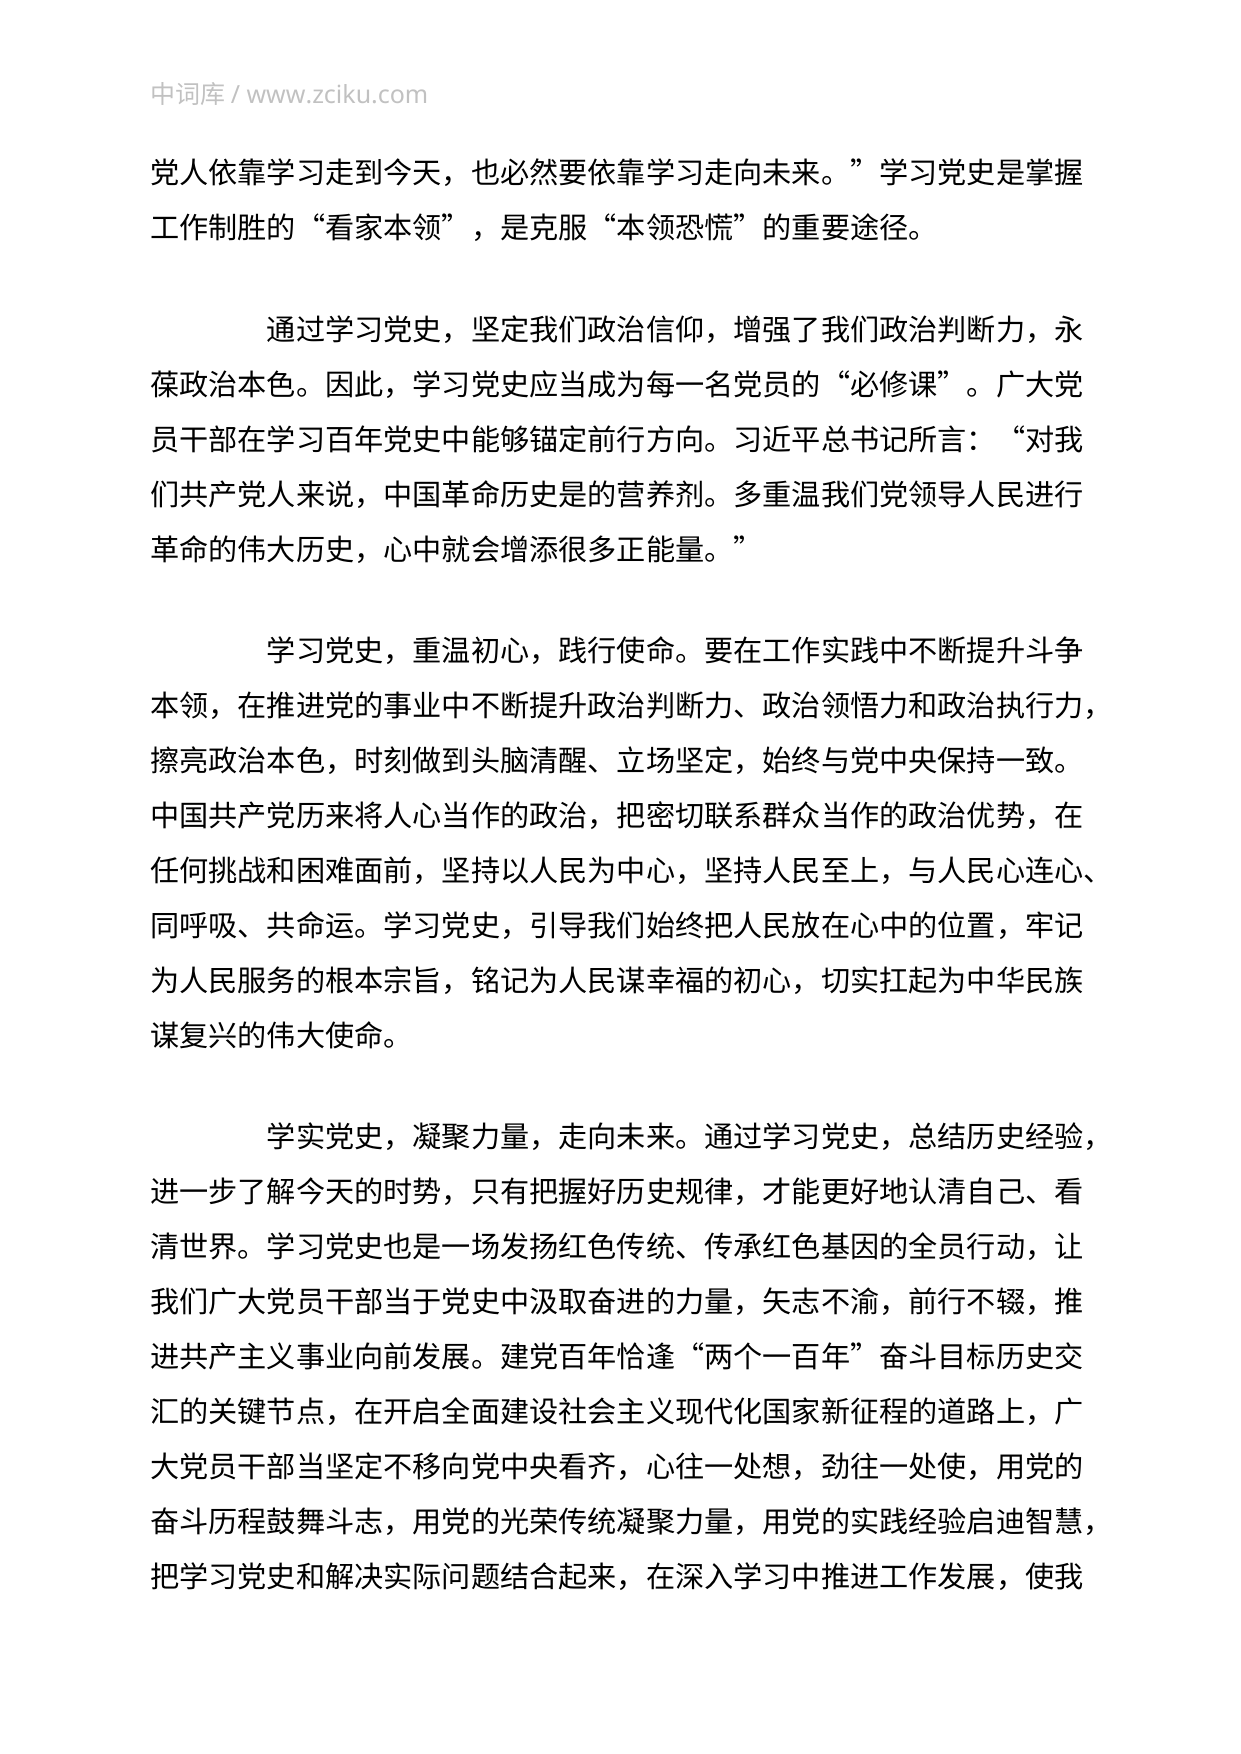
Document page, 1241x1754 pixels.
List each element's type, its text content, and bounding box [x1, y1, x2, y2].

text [150, 150, 1090, 247]
text 通过学习党史，坚定我们政治信仰，增强了我们政治判断力，永葆政治本色。因此，学习党史应当成为每一名党员的“必修课”。广大党员干部在学习百年党史中能够锚定前行方向。习近平总书记所言：“对我们共产党人来说，中国革命历史是的营养剂。多重温我们党领导人民进行革命的伟大历史，心中就会增添很多正能量。” [150, 307, 1090, 568]
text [150, 1114, 1090, 1596]
text 学习党史，重温初心，践行使命。要在工作实践中不断提升斗争本领，在推进党的事业中不断提升政治判断力、政治领悟力和政治执行力，擦亮政治本色，时刻做到头脑清醒、立场坚定，始终与党中央保持一致。中国共产党历来将人心当作的政治，把密切联系群众当作的政治优势，在任何挑战和困难面前，坚持以人民为中心，坚持人民至上，与人民心连心、同呼吸、共命运。学习党史，引导我们始终把人民放在心中的位置，牢记为人民服务的根本宗旨，铭记为人民谋幸福的初心，切实扛起为中华民族谋复兴的伟大使命。 [150, 628, 1090, 1054]
